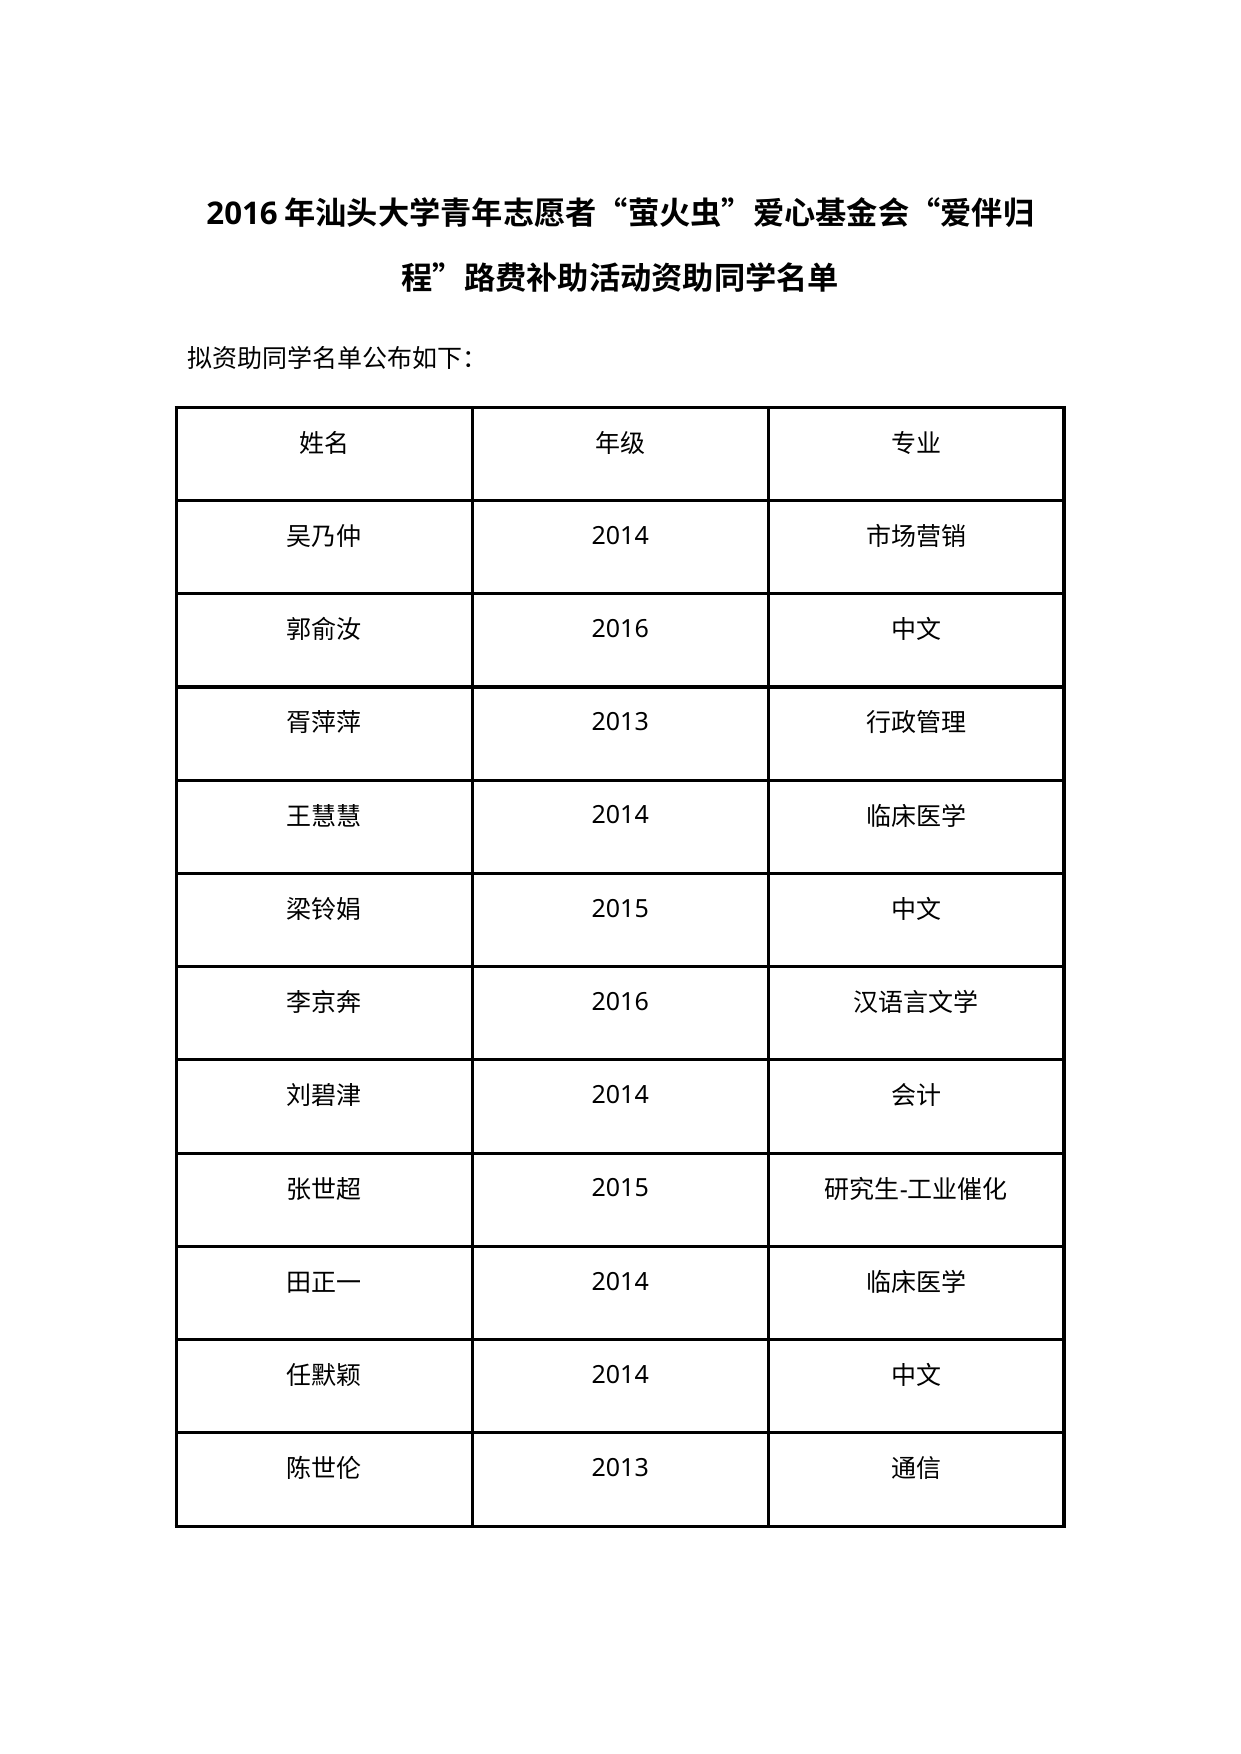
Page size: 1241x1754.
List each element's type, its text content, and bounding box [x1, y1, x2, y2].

table_cell 2014 [474, 1061, 767, 1152]
table_cell 临床医学 [770, 782, 1062, 872]
table_cell 郭俞汝 [178, 595, 471, 685]
table_cell 胥萍萍 [178, 689, 471, 779]
text 拟资助同学名单公布如下： [187, 324, 994, 389]
table_cell 王慧慧 [178, 782, 471, 872]
table_cell 吴乃仲 [178, 502, 471, 592]
table_cell 通信 [770, 1434, 1062, 1524]
table_cell 2016 [474, 595, 767, 685]
table_cell 田正一 [178, 1248, 471, 1338]
table_cell 中文 [770, 875, 1062, 965]
table_cell 2013 [474, 1434, 767, 1524]
table_cell 会计 [770, 1061, 1062, 1152]
table_cell 中文 [770, 595, 1062, 685]
table_cell 2015 [474, 1155, 767, 1245]
table_cell 张世超 [178, 1155, 471, 1245]
table_cell 中文 [770, 1341, 1062, 1431]
table_cell 研究生-工业催化 [770, 1155, 1062, 1245]
table_cell 2014 [474, 1341, 767, 1431]
table_cell 行政管理 [770, 689, 1062, 779]
table_header 年级 [474, 409, 767, 499]
table_cell 2016 [474, 968, 767, 1058]
table_header 专业 [770, 409, 1062, 499]
table_cell 2014 [474, 1248, 767, 1338]
table_cell 任默颖 [178, 1341, 471, 1431]
table_cell 市场营销 [770, 502, 1062, 592]
table_header 姓名 [178, 409, 471, 499]
text 2016年汕头大学青年志愿者“萤火虫”爱心基金会“爱伴归程”路费补助活动资助同学名单 [187, 178, 1053, 308]
table_cell 刘碧津 [178, 1061, 471, 1152]
table_cell 2015 [474, 875, 767, 965]
table_cell 临床医学 [770, 1248, 1062, 1338]
table_cell 陈世伦 [178, 1434, 471, 1524]
table_cell 2014 [474, 782, 767, 872]
table_cell 李京奔 [178, 968, 471, 1058]
table_cell 2014 [474, 502, 767, 592]
table_cell 梁铃娟 [178, 875, 471, 965]
table_cell 2013 [474, 689, 767, 779]
table_cell 汉语言文学 [770, 968, 1062, 1058]
